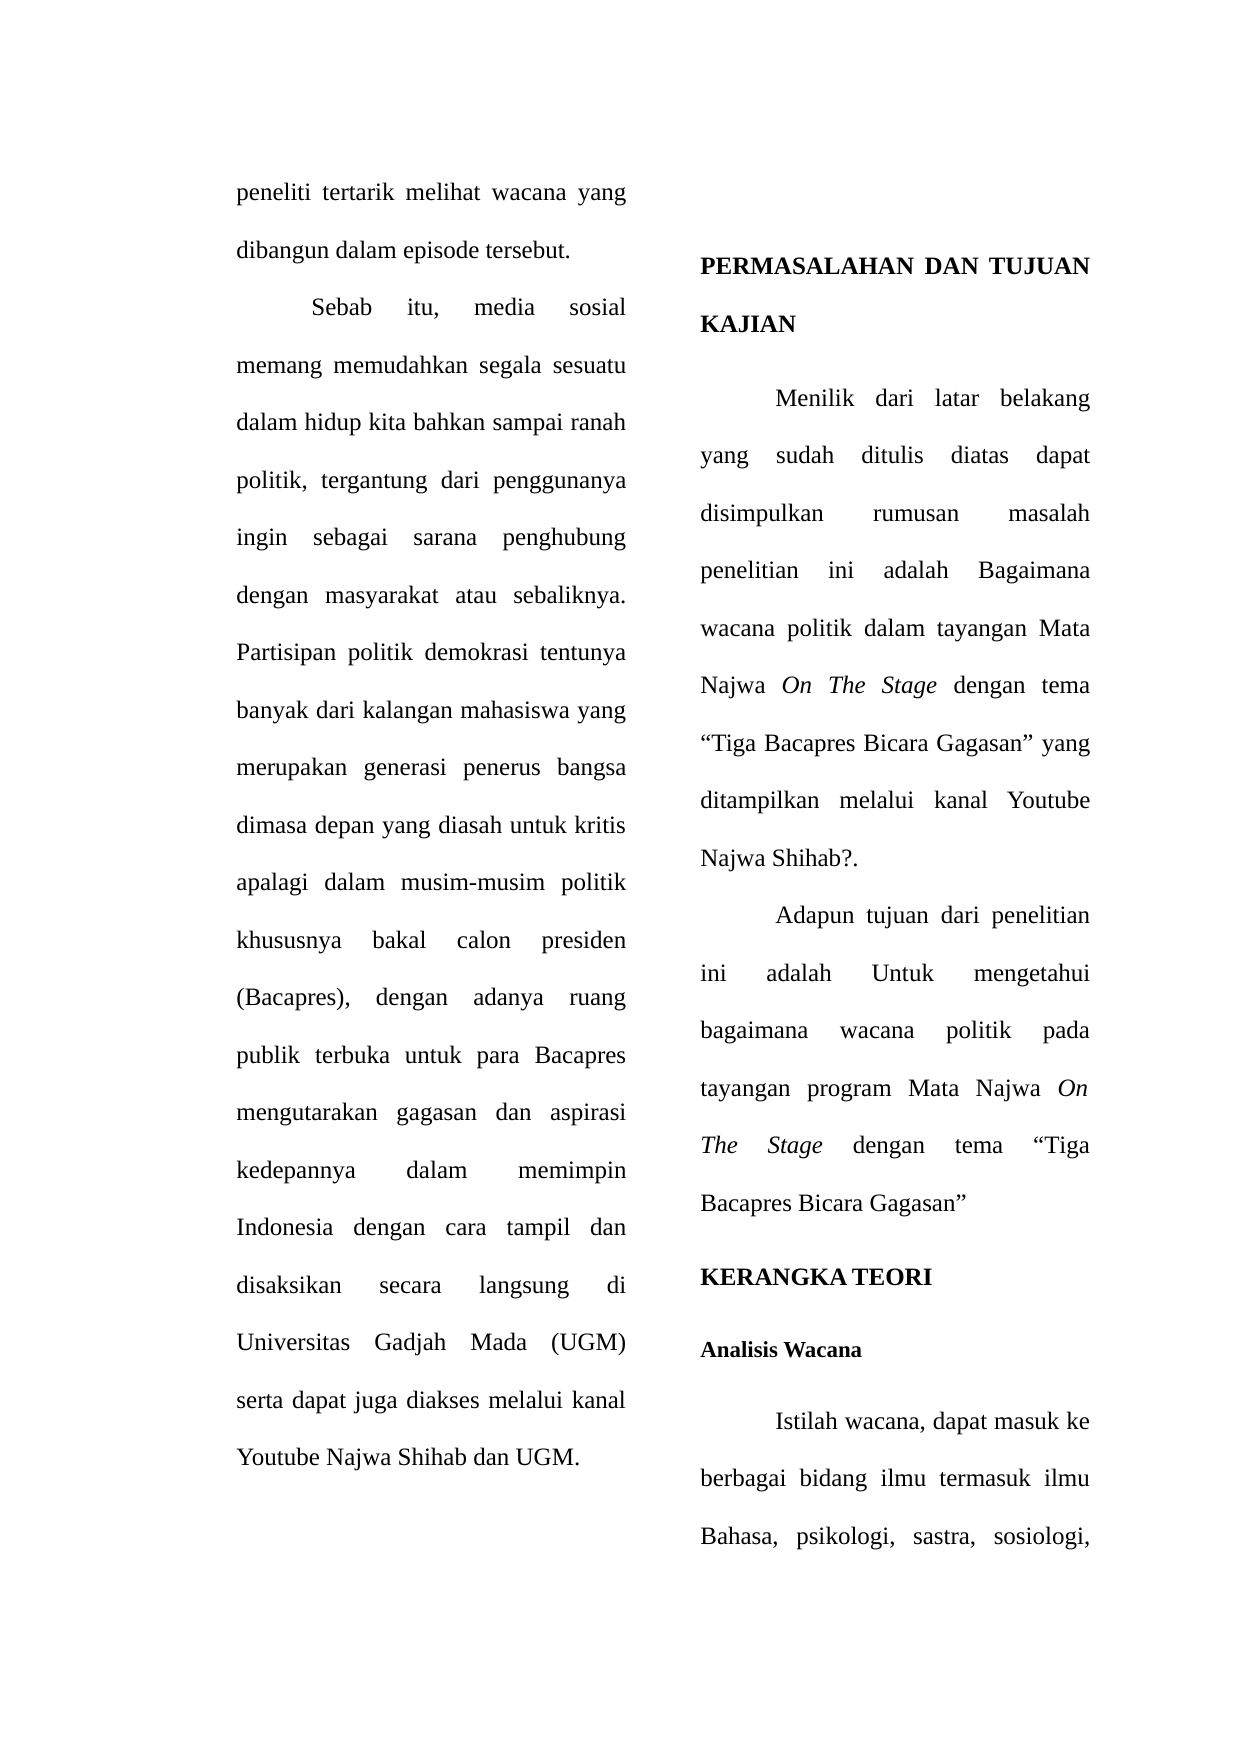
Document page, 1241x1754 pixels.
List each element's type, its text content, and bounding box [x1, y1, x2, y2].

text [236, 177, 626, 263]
text Menilik dari latar belakang yang sudah ditulis diatas dapat disimpulkan rumusan masalah penelitian ini adalah Bagaimana wacana politik dalam tayangan Mata Najwa On The Stage dengan tema “Tiga Bacapres Bicara Gagasan” yang ditampilkan melalui kanal Youtube Najwa Shihab?. [700, 383, 1090, 872]
text Analisis Wacana [700, 1336, 1090, 1363]
text KERANGKA TEORI [700, 1262, 1090, 1291]
text Sebab itu, media sosial memang memudahkan segala sesuatu dalam hidup kita bahkan sampai ranah politik, tergantung dari penggunanya ingin sebagai sarana penghubung dengan masyarakat atau sebaliknya. Partisipan politik demokrasi tentunya banyak dari kalangan mahasiswa yang merupakan generasi penerus bangsa dimasa depan yang diasah untuk kritis apalagi dalam musim-musim politik khususnya bakal calon presiden (Bacapres), dengan adanya ruang publik terbuka untuk para Bacapres mengutarakan gagasan dan aspirasi kedepannya dalam memimpin Indonesia dengan cara tampil dan disaksikan secara langsung di Universitas Gadjah Mada (UGM) serta dapat juga diakses melalui kanal Youtube Najwa Shihab dan UGM. [236, 292, 626, 1471]
list Adapun tujuan dari penelitian ini adalah Untuk mengetahui bagaimana wacana politik pada tayangan program Mata Najwa On The Stage dengan tema “Tiga Bacapres Bicara Gagasan” [700, 901, 1090, 1217]
text PERMASALAHAN DAN TUJUAN KAJIAN [700, 251, 1090, 338]
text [700, 1406, 1090, 1549]
